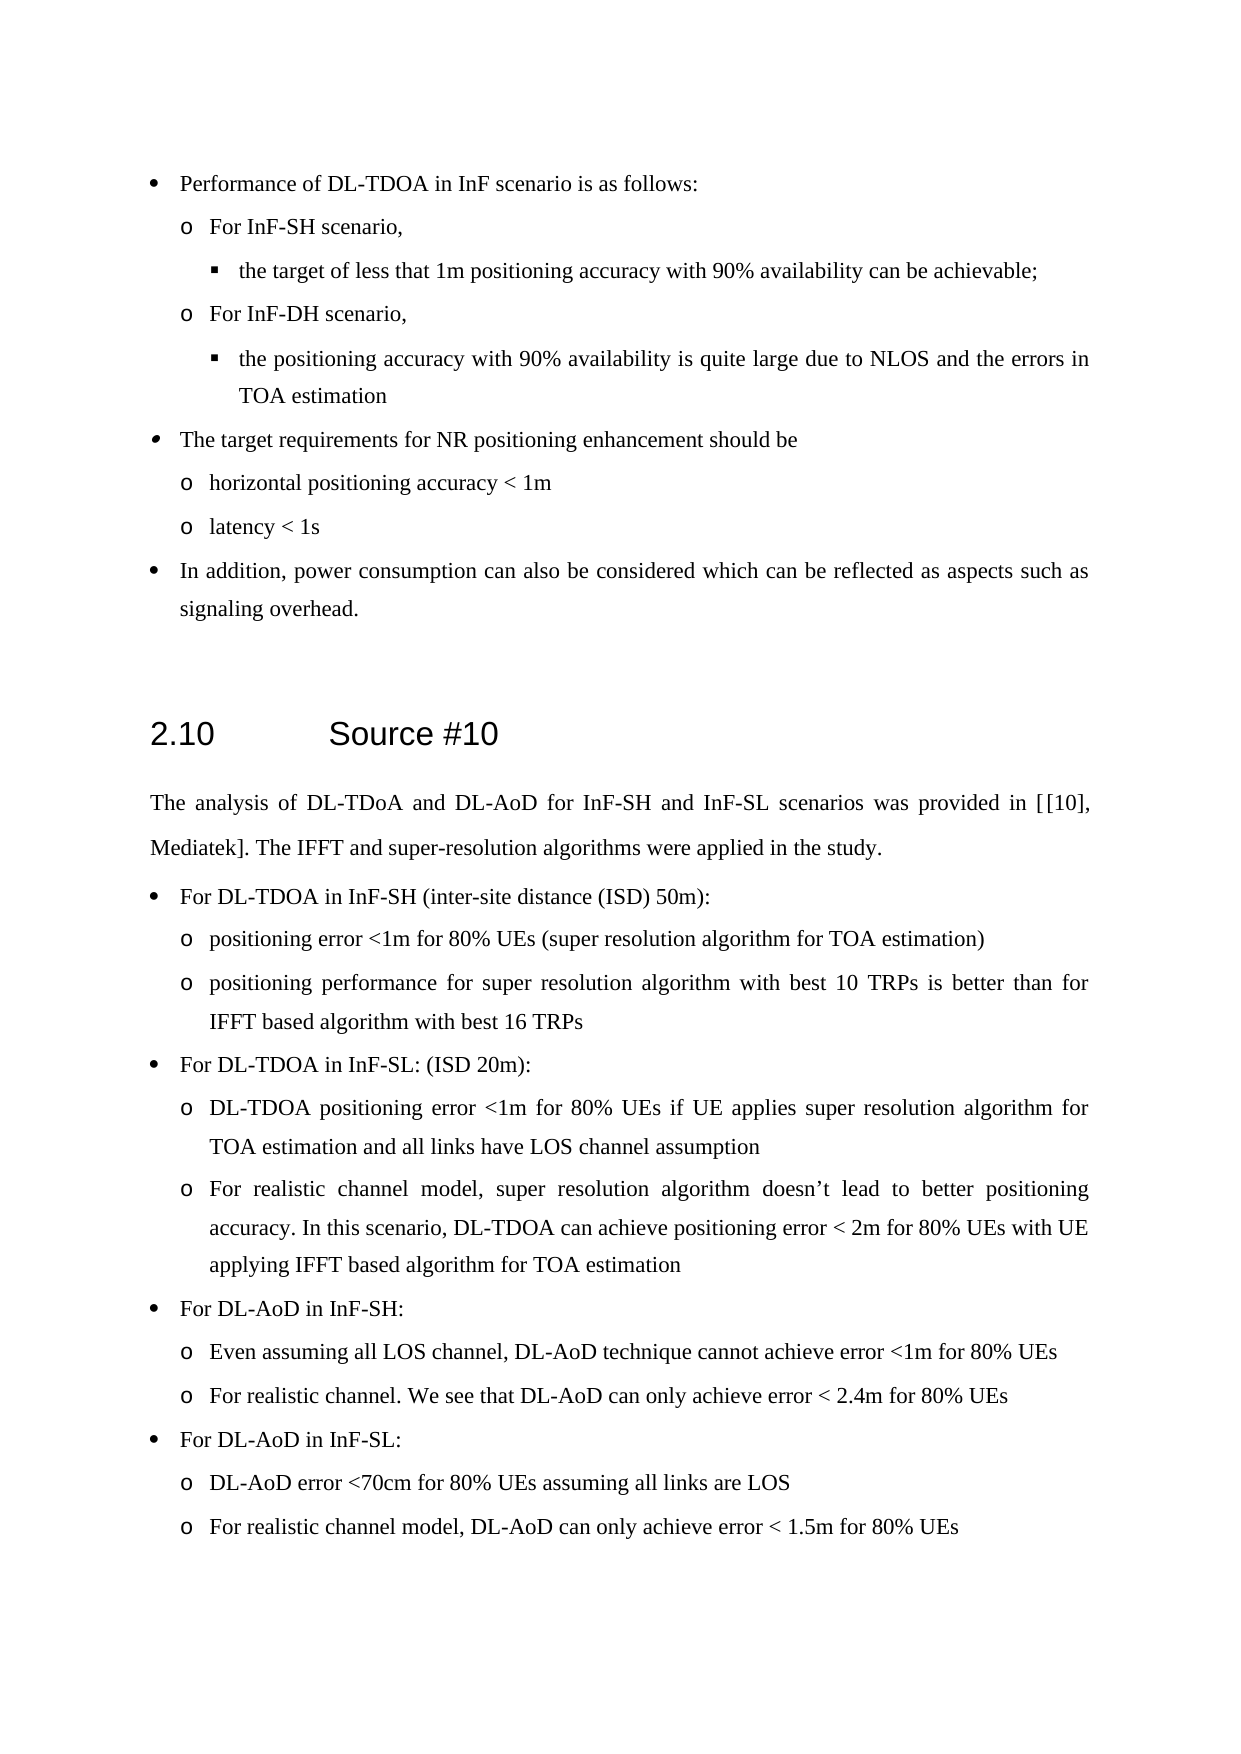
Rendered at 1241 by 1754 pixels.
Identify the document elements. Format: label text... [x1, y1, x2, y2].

list the positioning accuracy with 90% availability is quite large due to NLOS and the errors in TOA estimation [209, 339, 1090, 414]
list For DL-TDOA in InF-SL: (ISD 20m): [150, 1046, 1090, 1083]
text The analysis of DL-TDoA and DL-AoD for InF-SH and InF-SL scenarios was provided in [[10], Mediatek]. The IFFT and super-resolution algorithms were applied in the study. [150, 783, 1090, 866]
list horizontal positioning accuracy < 1m [179, 464, 1090, 502]
list For InF-SH scenario, [179, 208, 1090, 246]
list In addition, power consumption can also be considered which can be reflected as aspects such as signaling overhead. [150, 552, 1090, 627]
list For realistic channel model, DL-AoD can only achieve error < 1.5m for 80% UEs [179, 1508, 1090, 1546]
list For DL-TDOA in InF-SH (inter-site distance (ISD) 50m): [150, 877, 1090, 915]
list DL-TDOA positioning error <1m for 80% UEs if UE applies super resolution algorithm for TOA estimation and all links have LOS channel assumption [179, 1090, 1090, 1165]
list The target requirements for NR positioning enhancement should be [150, 421, 1090, 458]
list positioning performance for super resolution algorithm with best 10 TRPs is better than for IFFT based algorithm with best 16 TRPs [179, 965, 1090, 1040]
list latency < 1s [179, 508, 1090, 546]
list positioning error <1m for 80% UEs (super resolution algorithm for TOA estimation) [179, 921, 1090, 958]
list For realistic channel model, super resolution algorithm doesn’t lead to better positioning accuracy. In this scenario, DL-TDOA can achieve positioning error < 2m for 80% UEs with UE applying IFFT based algorithm for TOA estimation [179, 1171, 1090, 1283]
list For DL-AoD in InF-SL: [150, 1421, 1090, 1458]
list Performance of DL-TDOA in InF scenario is as follows: [150, 164, 1090, 202]
list the target of less that 1m positioning accuracy with 90% availability can be achievable; [209, 252, 1090, 289]
list Even assuming all LOS channel, DL-AoD technique cannot achieve error <1m for 80% UEs [179, 1333, 1090, 1371]
list For realistic channel. We see that DL-AoD can only achieve error < 2.4m for 80% UEs [179, 1377, 1090, 1415]
list DL-AoD error <70cm for 80% UEs assuming all links are LOS [179, 1465, 1090, 1502]
list For InF-DH scenario, [179, 296, 1090, 333]
list For DL-AoD in InF-SH: [150, 1290, 1090, 1327]
subtitle Source #10 [150, 696, 1090, 771]
